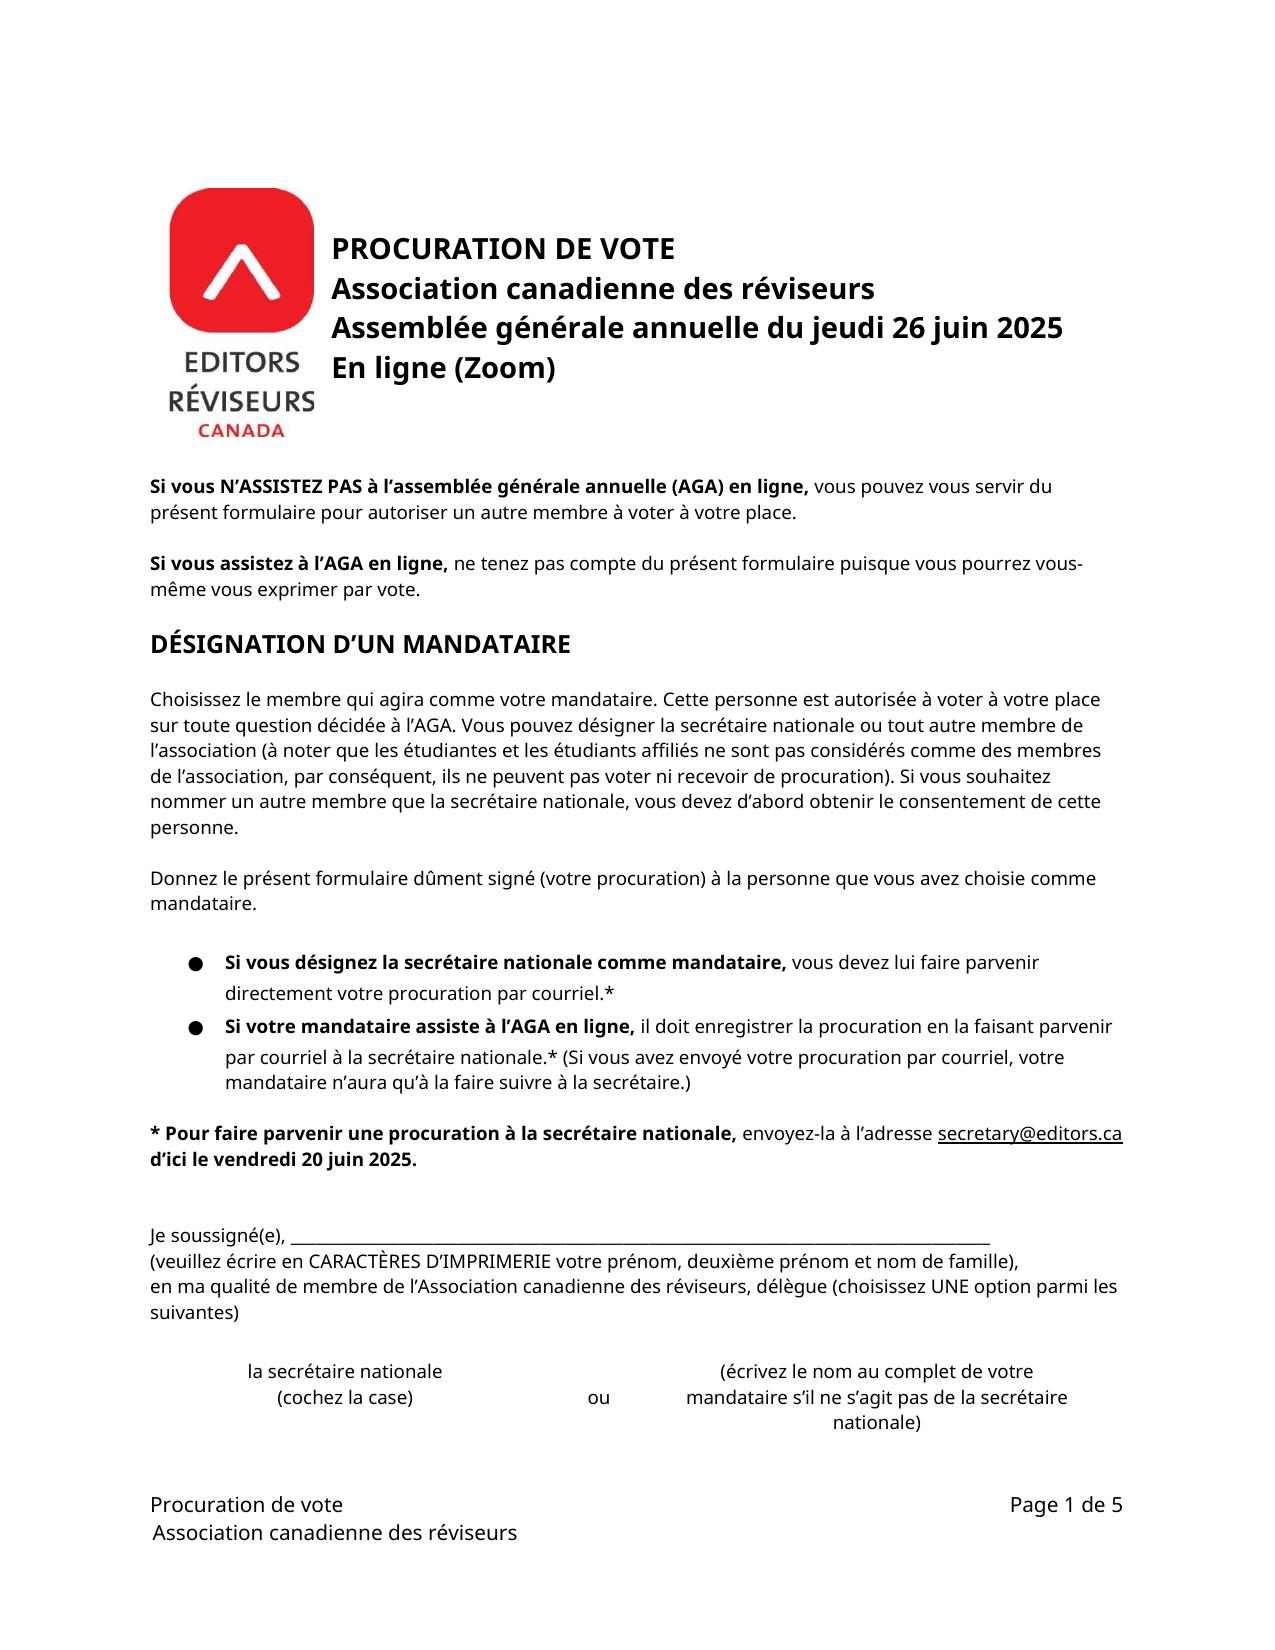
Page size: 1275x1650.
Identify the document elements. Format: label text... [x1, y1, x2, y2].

text Si vous N’ASSISTEZ PAS à l’assemblée générale annuelle (AGA) en ligne, vous pouvez vous servir du présent formulaire pour autoriser un autre membre à voter à votre place. [150, 474, 1125, 525]
text Choisissez le membre qui agira comme votre mandataire. Cette personne est autorisée à voter à votre place sur toute question décidée à l’AGA. Vous pouvez désigner la secrétaire nationale ou tout autre membre de l’association (à noter que les étudiantes et les étudiants affiliés ne sont pas considérés comme des membres de l’association, par conséquent, ils ne peuvent pas voter ni recevoir de procuration). Si vous souhaitez nommer un autre membre que la secrétaire nationale, vous devez d’abord obtenir le consentement de cette personne. [150, 686, 1125, 839]
list Si votre mandataire assiste à l’AGA en ligne, il doit enregistrer la procuration en la faisant parvenir par courriel à la secrétaire nationale.* (Si vous avez envoyé votre procuration par courriel, votre mandataire n’aura qu’à la faire suivre à la secrétaire.) [187, 1006, 1125, 1095]
table_header la secrétaire nationale (cochez la case) [161, 1350, 529, 1443]
text Si vous assistez à l’AGA en ligne, ne tenez pas compte du présent formulaire puisque vous pourrez vous-même vous exprimer par vote. [150, 550, 1125, 601]
text en ma qualité de membre de l’Association canadienne des réviseurs, délègue (choisissez UNE option parmi les suivantes) [150, 1274, 1125, 1325]
subtitle DÉSIGNATION D’UN MANDATAIRE [150, 627, 1125, 661]
text (veuillez écrire en CARACTÈRES D’IMPRIMERIE votre prénom, deuxième prénom et nom de famille), [150, 1248, 1125, 1274]
list Si vous désignez la secrétaire nationale comme mandataire, vous devez lui faire parvenir directement votre procuration par courriel.* [187, 942, 1125, 1006]
text * Pour faire parvenir une procuration à la secrétaire nationale, envoyez-la à l’adresse secretary@editors.ca d’ici le vendredi 20 juin 2025. [150, 1121, 1125, 1172]
text Je soussigné(e), ____________________________________________________________________________________ [150, 1223, 1125, 1248]
picture [169, 188, 315, 437]
text Donnez le présent formulaire dûment signé (votre procuration) à la personne que vous avez choisie comme mandataire. [150, 865, 1125, 916]
table_header ou [529, 1350, 669, 1443]
table_header (écrivez le nom au complet de votre mandataire s’il ne s’agit pas de la secrétaire nationale) [669, 1350, 1084, 1443]
table_header [161, 180, 323, 445]
table_header PROCURATION DE VOTE Association canadienne des réviseurs Assemblée générale annuelle du jeudi 26 juin 2025 En ligne (Zoom) [323, 180, 1136, 445]
